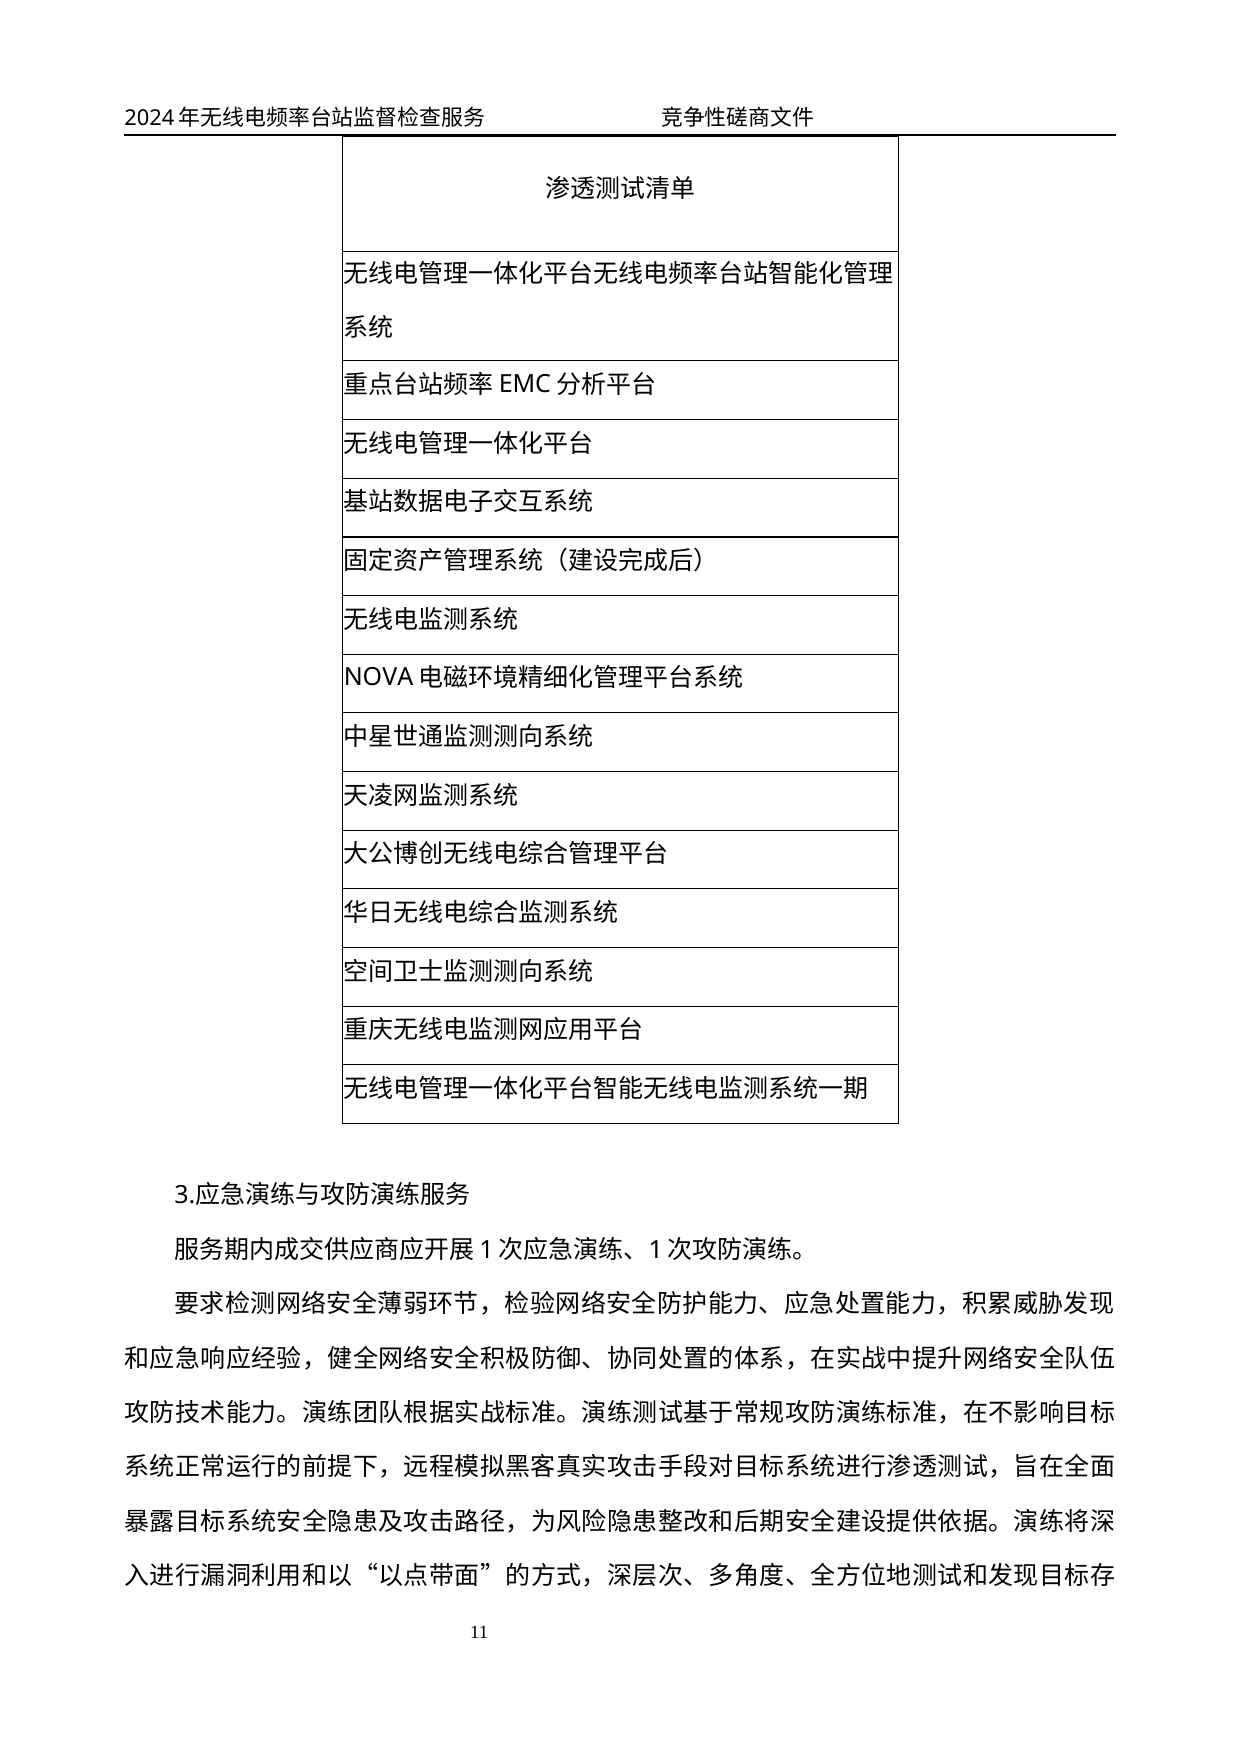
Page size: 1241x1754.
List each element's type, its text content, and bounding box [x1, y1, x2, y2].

table_cell 重点台站频率EMC分析平台 [343, 361, 898, 419]
table_cell 天凌网监测系统 [343, 772, 898, 829]
table_cell 无线电管理一体化平台智能无线电监测系统一期 [343, 1065, 898, 1123]
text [124, 1284, 1116, 1592]
table_cell 空间卫士监测测向系统 [343, 948, 898, 1006]
table_cell 基站数据电子交互系统 [343, 479, 898, 536]
table_cell 重庆无线电监测网应用平台 [343, 1007, 898, 1064]
table_cell NOVA电磁环境精细化管理平台系统 [343, 655, 898, 712]
table_cell 无线电监测系统 [343, 596, 898, 654]
text 服务期内成交供应商应开展1次应急演练、1次攻防演练。 [124, 1229, 1116, 1266]
table_cell 中星世通监测测向系统 [343, 713, 898, 771]
table_cell 无线电管理一体化平台 [343, 420, 898, 478]
table_cell 无线电管理一体化平台无线电频率台站智能化管理系统 [343, 252, 898, 360]
table_cell 大公博创无线电综合管理平台 [343, 831, 898, 888]
text 3.应急演练与攻防演练服务 [124, 1175, 1116, 1211]
table_cell 华日无线电综合监测系统 [343, 889, 898, 947]
table_cell 固定资产管理系统（建设完成后） [343, 538, 898, 595]
table_header 渗透测试清单 [343, 137, 898, 251]
